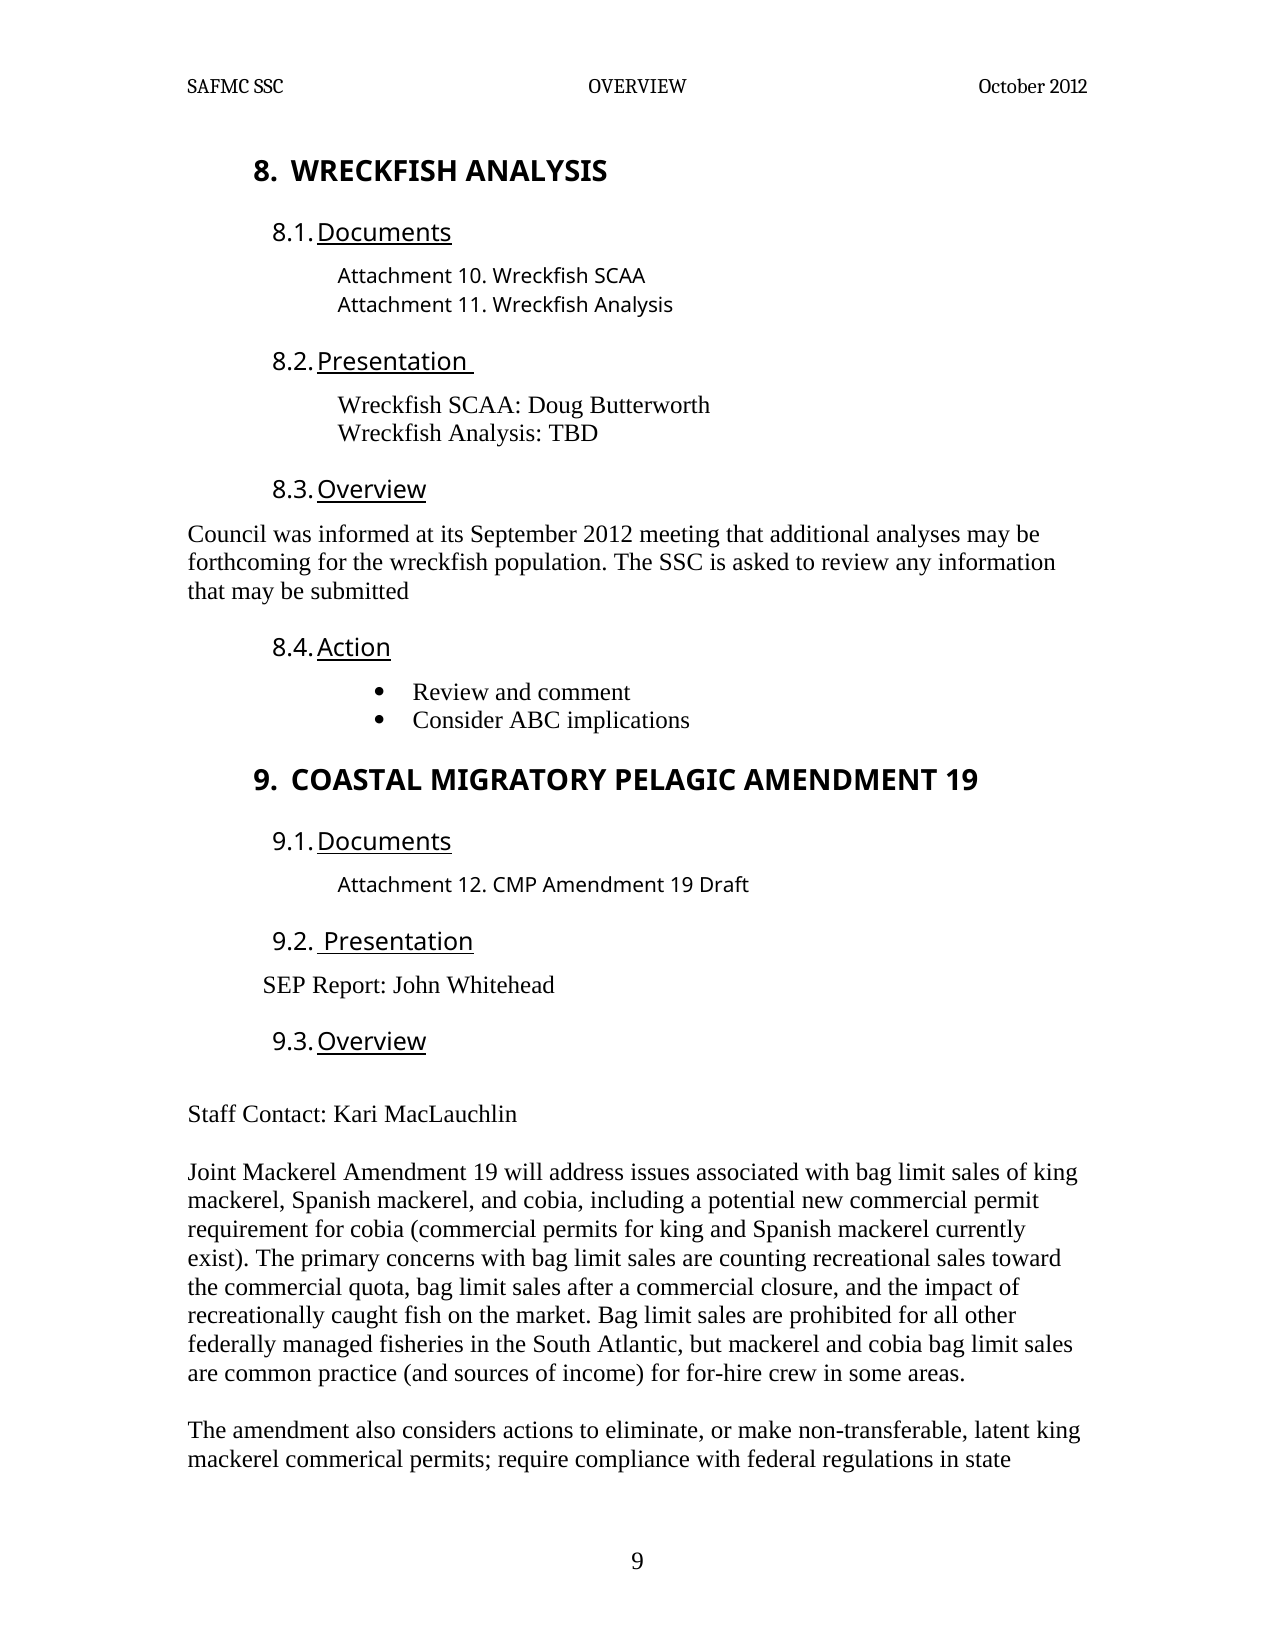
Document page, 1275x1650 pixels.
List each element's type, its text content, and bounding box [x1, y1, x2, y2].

text Documents [272, 824, 1087, 858]
text Overview [272, 1024, 1087, 1058]
text Documents [272, 215, 1087, 249]
text Wreckfish Analysis: TBD [187, 418, 1087, 447]
text Joint Mackerel Amendment 19 will address issues associated with bag limit sales of king mackerel, Spanish mackerel, and cobia, including a potential new commercial permit requirement for cobia (commercial permits for king and Spanish mackerel currently exist). The primary concerns with bag limit sales are counting recreational sales toward the commercial quota, bag limit sales after a commercial closure, and the impact of recreationally caught fish on the market. Bag limit sales are prohibited for all other federally managed fisheries in the South Atlantic, but mackerel and cobia bag limit sales are common practice (and sources of income) for for-hire crew in some areas. [187, 1157, 1087, 1387]
text SEP Report: John Whitehead [262, 970, 1087, 999]
list Review and comment [375, 677, 1087, 705]
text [187, 1416, 1087, 1473]
text Council was informed at its September 2012 meeting that additional analyses may be forthcoming for the wreckfish population. The SSC is asked to review any information that may be submitted [187, 519, 1087, 605]
text Action [272, 630, 1087, 664]
list Consider ABC implications [375, 705, 1087, 734]
text Overview [272, 472, 1087, 506]
text Wreckfish SCAA: Doug Butterworth [187, 390, 1087, 418]
text Presentation [272, 924, 1087, 958]
text COASTAL MIGRATORY PELAGIC AMENDMENT 19 [253, 759, 1087, 799]
text Presentation [272, 343, 1087, 377]
text WRECKFISH ANALYSIS [253, 150, 1162, 190]
text Staff Contact: Kari MacLauchlin [187, 1099, 1087, 1128]
